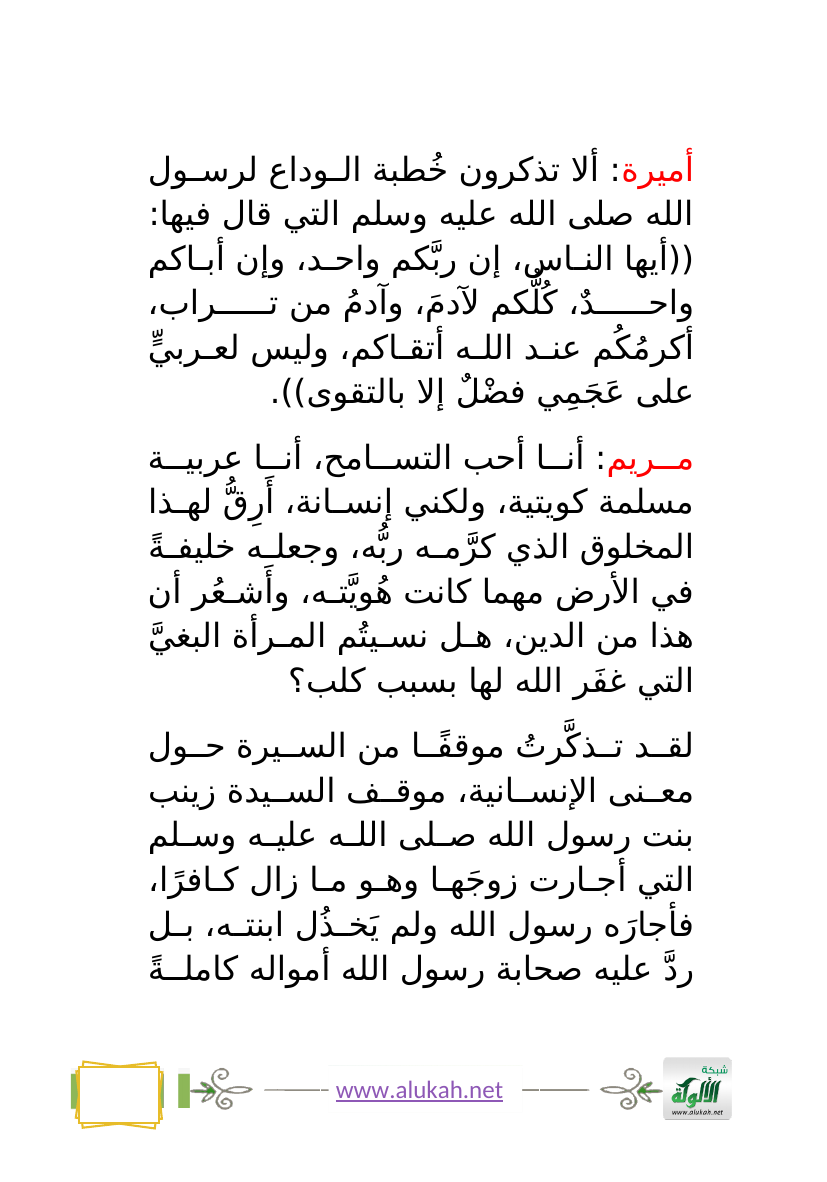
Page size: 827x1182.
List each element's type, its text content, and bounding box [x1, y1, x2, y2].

text أميرة: ألا تذكرون خُطبة الوداع لرسول الله صلى الله عليه وسلم التي قال فيها: ((أيها الناس، إن ربَّكم واحد، وإن أباكم واحدٌ، كُلُّكم لآدمَ، وآدمُ من تراب، أكرمُكُم عند الله أتقاكم، وليس لعربيٍّ على عَجَمِي فضْلٌ إلا بالتقوى)). [148, 150, 694, 412]
picture [70, 1055, 752, 1132]
text مريم: أنا أحب التسامح، أنا عربية مسلمة كويتية، ولكني إنسانة، أَرِقُّ لهذا المخلوق الذي كرَّمه ربُّه، وجعله خليفةً في الأرض مهما كانت هُويَّته، وأَشعُر أن هذا من الدين، هل نسيتُم المرأة البغيَّ التي غفَر الله لها بسبب كلب؟ [148, 438, 694, 700]
